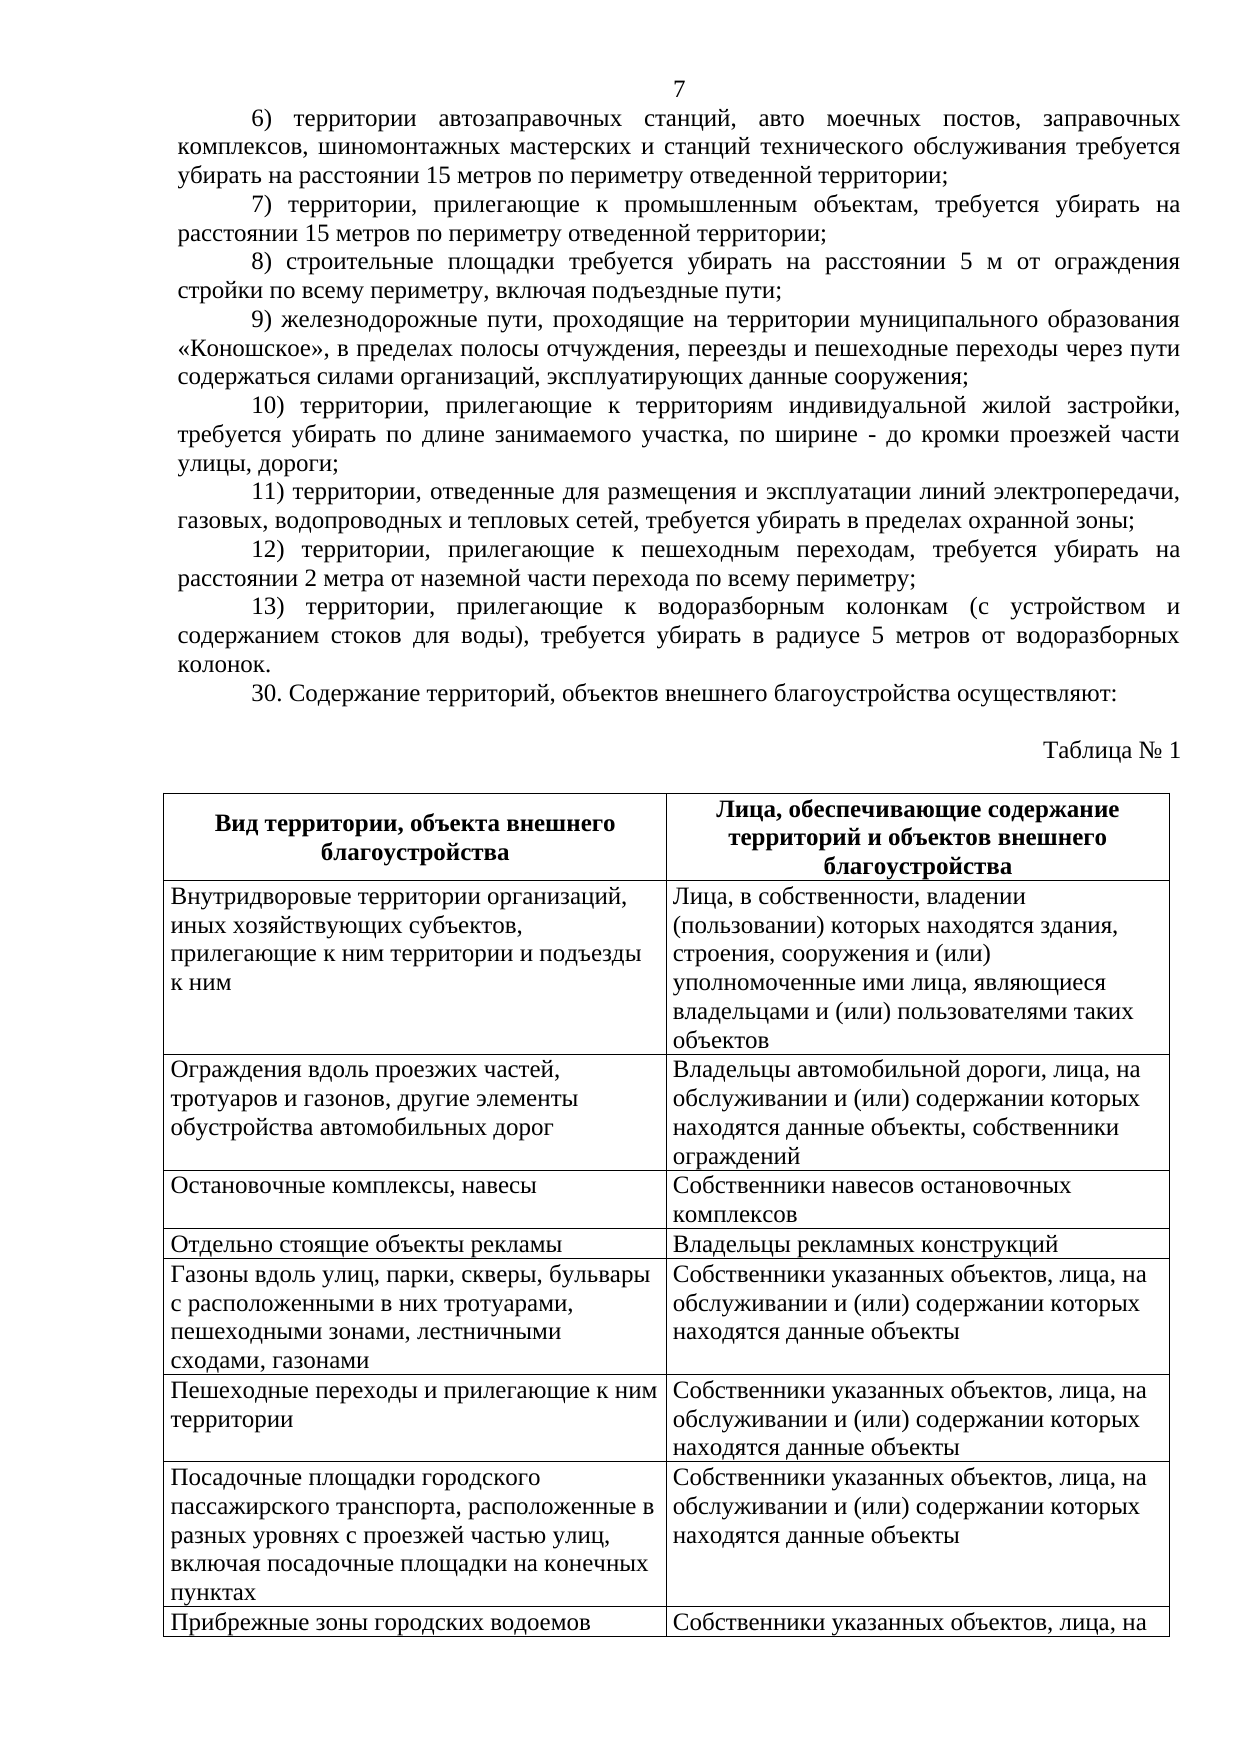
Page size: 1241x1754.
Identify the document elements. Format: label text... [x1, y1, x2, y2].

table_cell Остановочные комплексы, навесы [164, 1171, 666, 1228]
table_cell Ограждения вдоль проезжих частей, тротуаров и газонов, другие элементы обустройства автомобильных дорог [164, 1055, 666, 1169]
text 7) территории, прилегающие к промышленным объектам, требуется убирать на расстоянии 15 метров по периметру отведенной территории; [177, 189, 1181, 246]
table_cell Собственники указанных объектов, лица, на обслуживании и (или) содержании которых находятся данные объекты [667, 1259, 1169, 1374]
text 30. Содержание территорий, объектов внешнего благоустройства осуществляют: [177, 678, 1181, 706]
table_cell Собственники навесов остановочных комплексов [667, 1171, 1169, 1228]
table_cell Газоны вдоль улиц, парки, скверы, бульвары с расположенными в них тротуарами, пешеходными зонами, лестничными сходами, газонами [164, 1259, 666, 1374]
table_cell Пешеходные переходы и прилегающие к ним территории [164, 1375, 666, 1461]
text 9) железнодорожные пути, проходящие на территории муниципального образования «Коношское», в пределах полосы отчуждения, переезды и пешеходные переходы через пути содержаться силами организаций, эксплуатирующих данные сооружения; [177, 304, 1181, 390]
text Таблица № 1 [177, 735, 1181, 764]
text 8) строительные площадки требуется убирать на расстоянии 5 м от ограждения стройки по всему периметру, включая подъездные пути; [177, 246, 1181, 304]
text 10) территории, прилегающие к территориям индивидуальной жилой застройки, требуется убирать по длине занимаемого участка, по ширине - до кромки проезжей части улицы, дороги; [177, 390, 1181, 476]
text 6) территории автозаправочных станций, авто моечных постов, заправочных комплексов, шиномонтажных мастерских и станций технического обслуживания требуется убирать на расстоянии 15 метров по периметру отведенной территории; [177, 103, 1181, 189]
table_header Вид территории, объекта внешнего благоустройства [164, 794, 666, 880]
text 13) территории, прилегающие к водоразборным колонкам (с устройством и содержанием стоков для воды), требуется убирать в радиусе 5 метров от водоразборных колонок. [177, 591, 1181, 678]
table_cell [667, 1607, 1169, 1636]
table_cell Владельцы рекламных конструкций [667, 1229, 1169, 1258]
text 12) территории, прилегающие к пешеходным переходам, требуется убирать на расстоянии 2 метра от наземной части перехода по всему периметру; [177, 534, 1181, 591]
table_cell Владельцы автомобильной дороги, лица, на обслуживании и (или) содержании которых находятся данные объекты, собственники ограждений [667, 1055, 1169, 1169]
table_cell Собственники указанных объектов, лица, на обслуживании и (или) содержании которых находятся данные объекты [667, 1375, 1169, 1461]
text 11) территории, отведенные для размещения и эксплуатации линий электропередачи, газовых, водопроводных и тепловых сетей, требуется убирать в пределах охранной зоны; [177, 476, 1181, 534]
table_header Лица, обеспечивающие содержание территорий и объектов внешнего благоустройства [667, 794, 1169, 880]
table_cell Внутридворовые территории организаций, иных хозяйствующих субъектов, прилегающие к ним территории и подъезды к ним [164, 881, 666, 1053]
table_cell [164, 1607, 666, 1636]
table_cell Отдельно стоящие объекты рекламы [164, 1229, 666, 1258]
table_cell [667, 1462, 1169, 1606]
table_cell Лица, в собственности, владении (пользовании) которых находятся здания, строения, сооружения и (или) уполномоченные ими лица, являющиеся владельцами и (или) пользователями таких объектов [667, 881, 1169, 1053]
table_cell Посадочные площадки городского пассажирского транспорта, расположенные в разных уровнях с проезжей частью улиц, включая посадочные площадки на конечных пунктах [164, 1462, 666, 1606]
